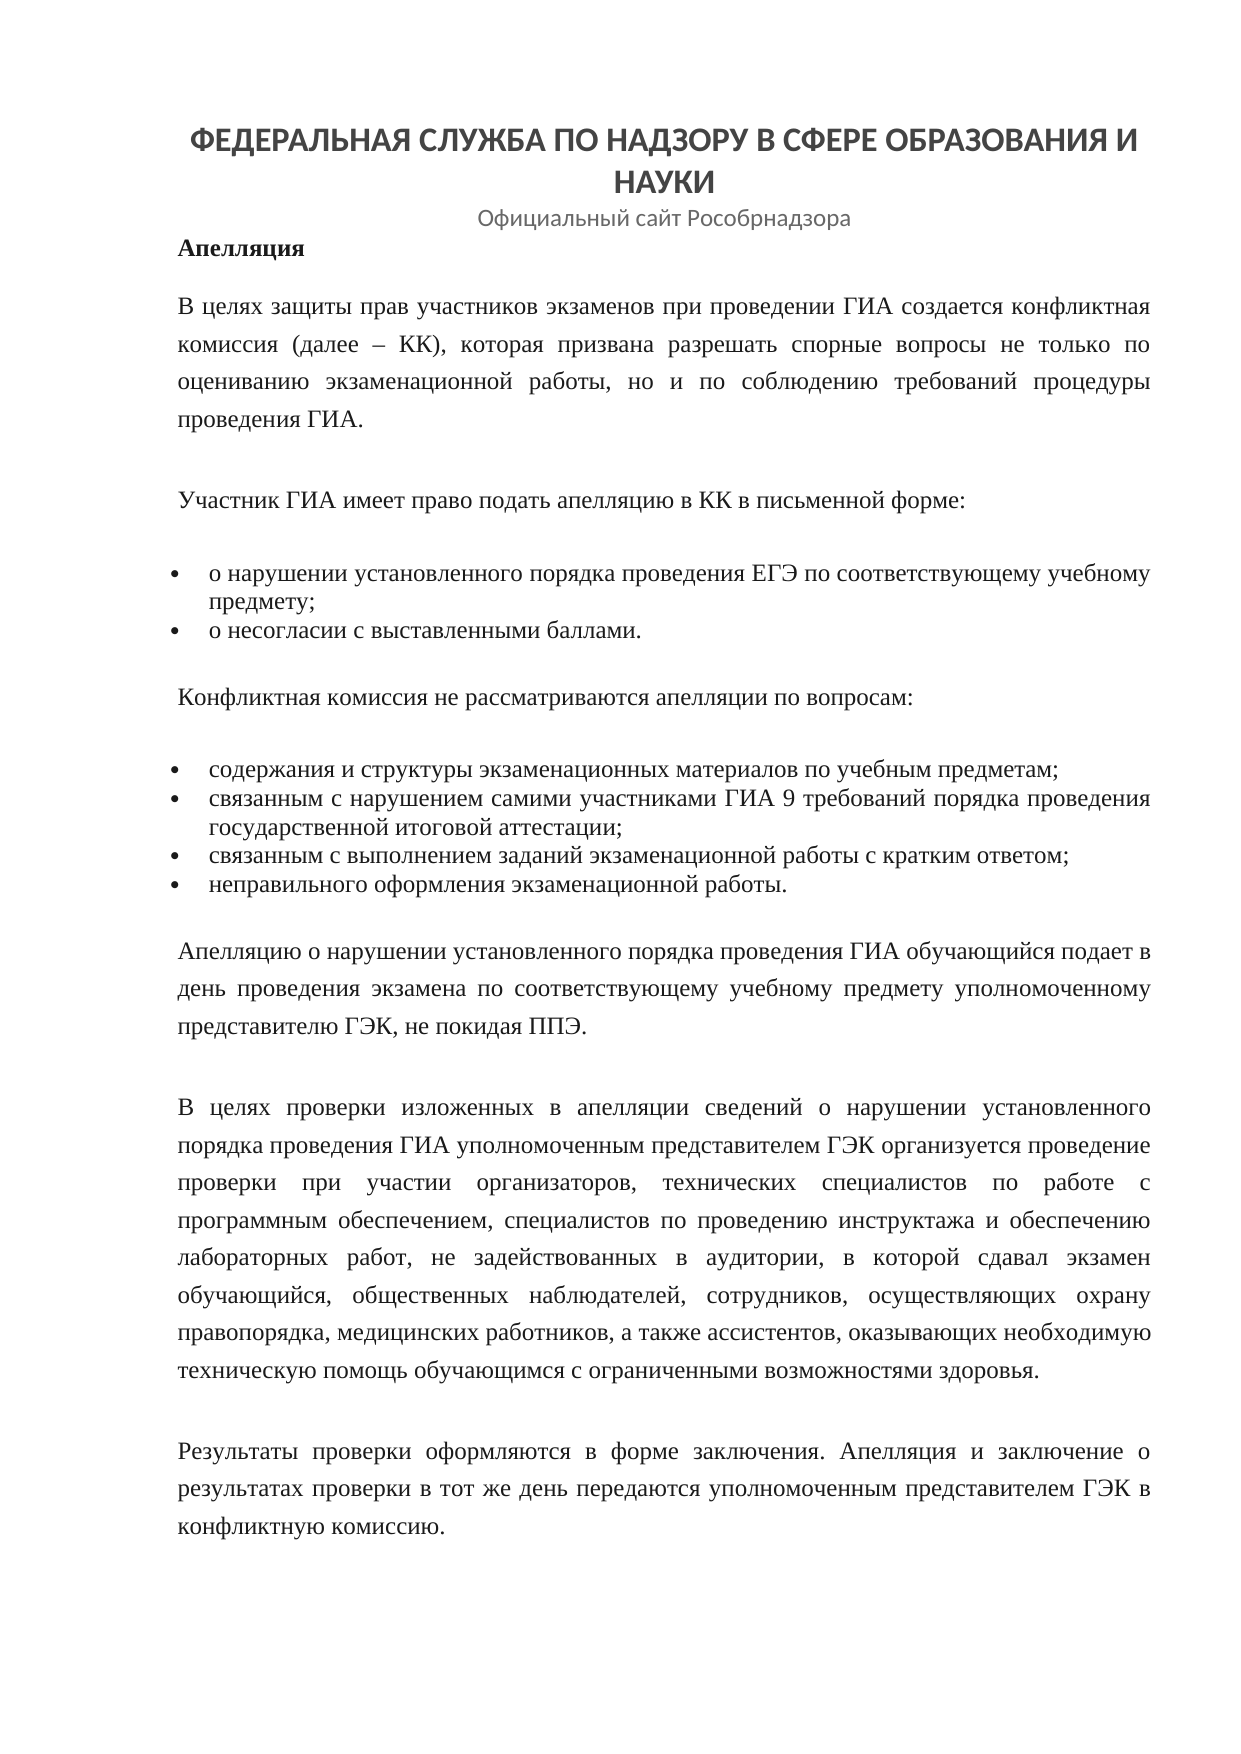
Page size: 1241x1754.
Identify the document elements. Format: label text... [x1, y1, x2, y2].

text Апелляцию о нарушении установленного порядка проведения ГИА обучающийся подает в день проведения экзамена по соответствующему учебному предмету уполномоченному представителю ГЭК, не покидая ППЭ. [177, 927, 1152, 1040]
list связанным с нарушением самими участниками ГИА 9 требований порядка проведения государственной итоговой аттестации; [171, 783, 1152, 841]
list содержания и структуры экзаменационных материалов по учебным предметам; [171, 754, 1152, 783]
list о нарушении установленного порядка проведения ЕГЭ по соответствующему учебному предмету; [171, 558, 1152, 615]
text Официальный сайт Рособрнадзора [177, 202, 1152, 233]
text Участник ГИА имеет право подать апелляцию в КК в письменной форме: [177, 476, 1152, 514]
list неправильного оформления экзаменационной работы. [171, 869, 1152, 898]
subtitle ФЕДЕРАЛЬНАЯ СЛУЖБА ПО НАДЗОРУ В СФЕРЕ ОБРАЗОВАНИЯ И НАУКИ [177, 118, 1152, 202]
list о несогласии с выставленными баллами. [171, 615, 1152, 644]
text В целях проверки изложенных в апелляции сведений о нарушении установленного порядка проведения ГИА уполномоченным представителем ГЭК организуется проведение проверки при участии организаторов, технических специалистов по работе с программным обеспечением, специалистов по проведению инструктажа и обеспечению лабораторных работ, не задействованных в аудитории, в которой сдавал экзамен обучающийся, общественных наблюдателей, сотрудников, осуществляющих охрану правопорядка, медицинских работников, а также ассистентов, оказывающих необходимую техническую помощь обучающимся с ограниченными возможностями здоровья. [177, 1083, 1152, 1383]
text Конфликтная комиссия не рассматриваются апелляции по вопросам: [177, 673, 1152, 711]
text Результаты проверки оформляются в форме заключения. Апелляция и заключение о результатах проверки в тот же день передаются уполномоченным представителем ГЭК в конфликтную комиссию. [177, 1427, 1152, 1540]
list связанным с выполнением заданий экзаменационной работы с кратким ответом; [171, 841, 1152, 869]
text Апелляция [177, 233, 1152, 261]
text В целях защиты прав участников экзаменов при проведении ГИА создается конфликтная комиссия (далее – КК), которая призвана разрешать спорные вопросы не только по оцениванию экзаменационной работы, но и по соблюдению требований процедуры проведения ГИА. [177, 283, 1152, 433]
